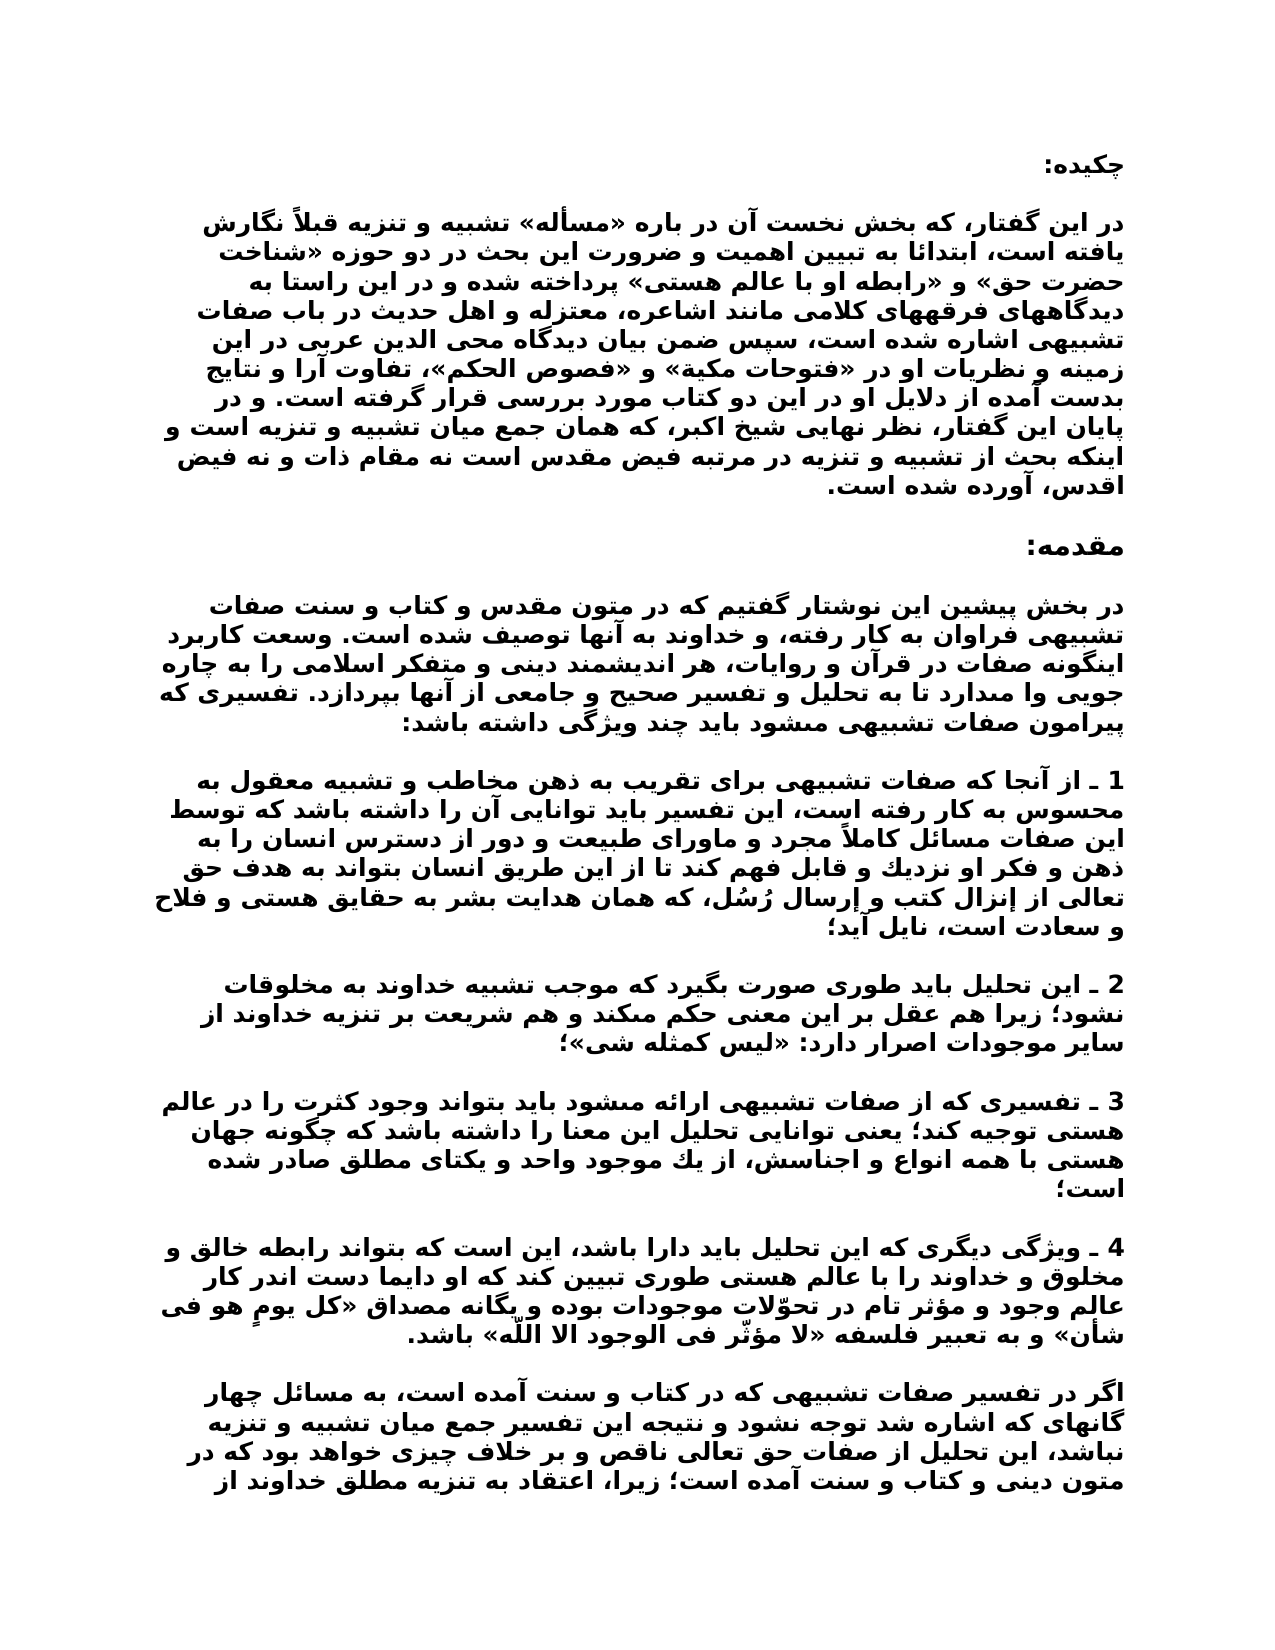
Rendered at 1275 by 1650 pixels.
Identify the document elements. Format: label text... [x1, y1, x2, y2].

text 4 ـ ويژگى ديگرى كه اين تحليل بايد دارا باشد، اين است كه بتواند رابطه خالق و مخلوق و خداوند را با عالم هستى طورى تبيين كند كه او دايما دست اندر كار عالم وجود و مؤثر تام در تحوّلات موجودات بوده و يگانه مصداق «كل يومٍ هو فى شأن» و به تعبير فلسفه «لا مؤثّر فى الوجود الا اللّه» باشد. [150, 1233, 1125, 1349]
text 2 ـ اين تحليل بايد طورى صورت بگيرد كه موجب تشبيه خداوند به مخلوقات نشود؛ زيرا هم عقل بر اين معنى حكم مى‏كند و هم شريعت بر تنزيه خداوند از ساير موجودات اصرار دارد: «ليس كمثله شى»؛ [150, 970, 1125, 1058]
text مقدمه: [150, 529, 1125, 562]
text 3 ـ تفسيرى كه از صفات تشبيهى ارائه مى‏شود بايد بتواند وجود كثرت را در عالم هستى توجيه كند؛ يعنى توانايى تحليل اين معنا را داشته باشد كه چگونه جهان هستى با همه انواع و اجناسش، از يك موجود واحد و يكتاى مطلق صادر شده است؛ [150, 1087, 1125, 1203]
text در بخش پيشين اين نوشتار گفتيم كه در متون مقدس و كتاب و سنت صفات تشبيهى فراوان به كار رفته، و خداوند به آنها توصيف شده است. وسعت كاربرد اينگونه صفات در قرآن و روايات، هر انديشمند دينى و متفكر اسلامى را به چاره جويى وا مى‏دارد تا به تحليل و تفسير صحيح و جامعى از آنها بپردازد. تفسيرى كه پيرامون صفات تشبيهى مى‏شود بايد چند ويژگى داشته باشد: [150, 591, 1125, 737]
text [150, 1378, 1125, 1495]
text در اين گفتار، كه بخش نخست آن در باره «مسأله» تشبيه و تنزيه قبلاً نگارش يافته است، ابتدائا به تبيين اهميت و ضرورت اين بحث در دو حوزه «شناخت حضرت حق» و «رابطه او با عالم هستى» پرداخته شده و در اين راستا به ديدگاههاى فرقه‏هاى كلامى مانند اشاعره، معتزله و اهل حديث در باب صفات تشبيهى اشاره شده است، سپس ضمن بيان ديدگاه محى الدين عربى در اين زمينه و نظريات او در «فتوحات مكية» و «فصوص الحكم»، تفاوت آرا و نتايج بدست آمده از دلايل او در اين دو كتاب مورد بررسى قرار گرفته است. و در پايان اين گفتار، نظر نهايى شيخ اكبر، كه همان جمع ميان تشبيه و تنزيه است و اينكه بحث از تشبيه و تنزيه در مرتبه فيض مقدس است نه مقام ذات و نه فيض اقدس، آورده شده است. [150, 208, 1125, 500]
text چكيده: [150, 150, 1125, 179]
text 1 ـ از آنجا كه صفات تشبيهى براى تقريب به ذهن مخاطب و تشبيه معقول به محسوس به كار رفته است، اين تفسير بايد توانايى آن را داشته باشد كه توسط اين صفات مسائل كاملاً مجرد و ماوراى طبيعت و دور از دسترس انسان را به ذهن و فكر او نزديك و قابل فهم كند تا از اين طريق انسان بتواند به هدف حق تعالى از إنزال كتب و إرسال رُسُل، كه همان هدايت بشر به حقايق هستى و فلاح و سعادت است، نايل آيد؛ [150, 766, 1125, 941]
